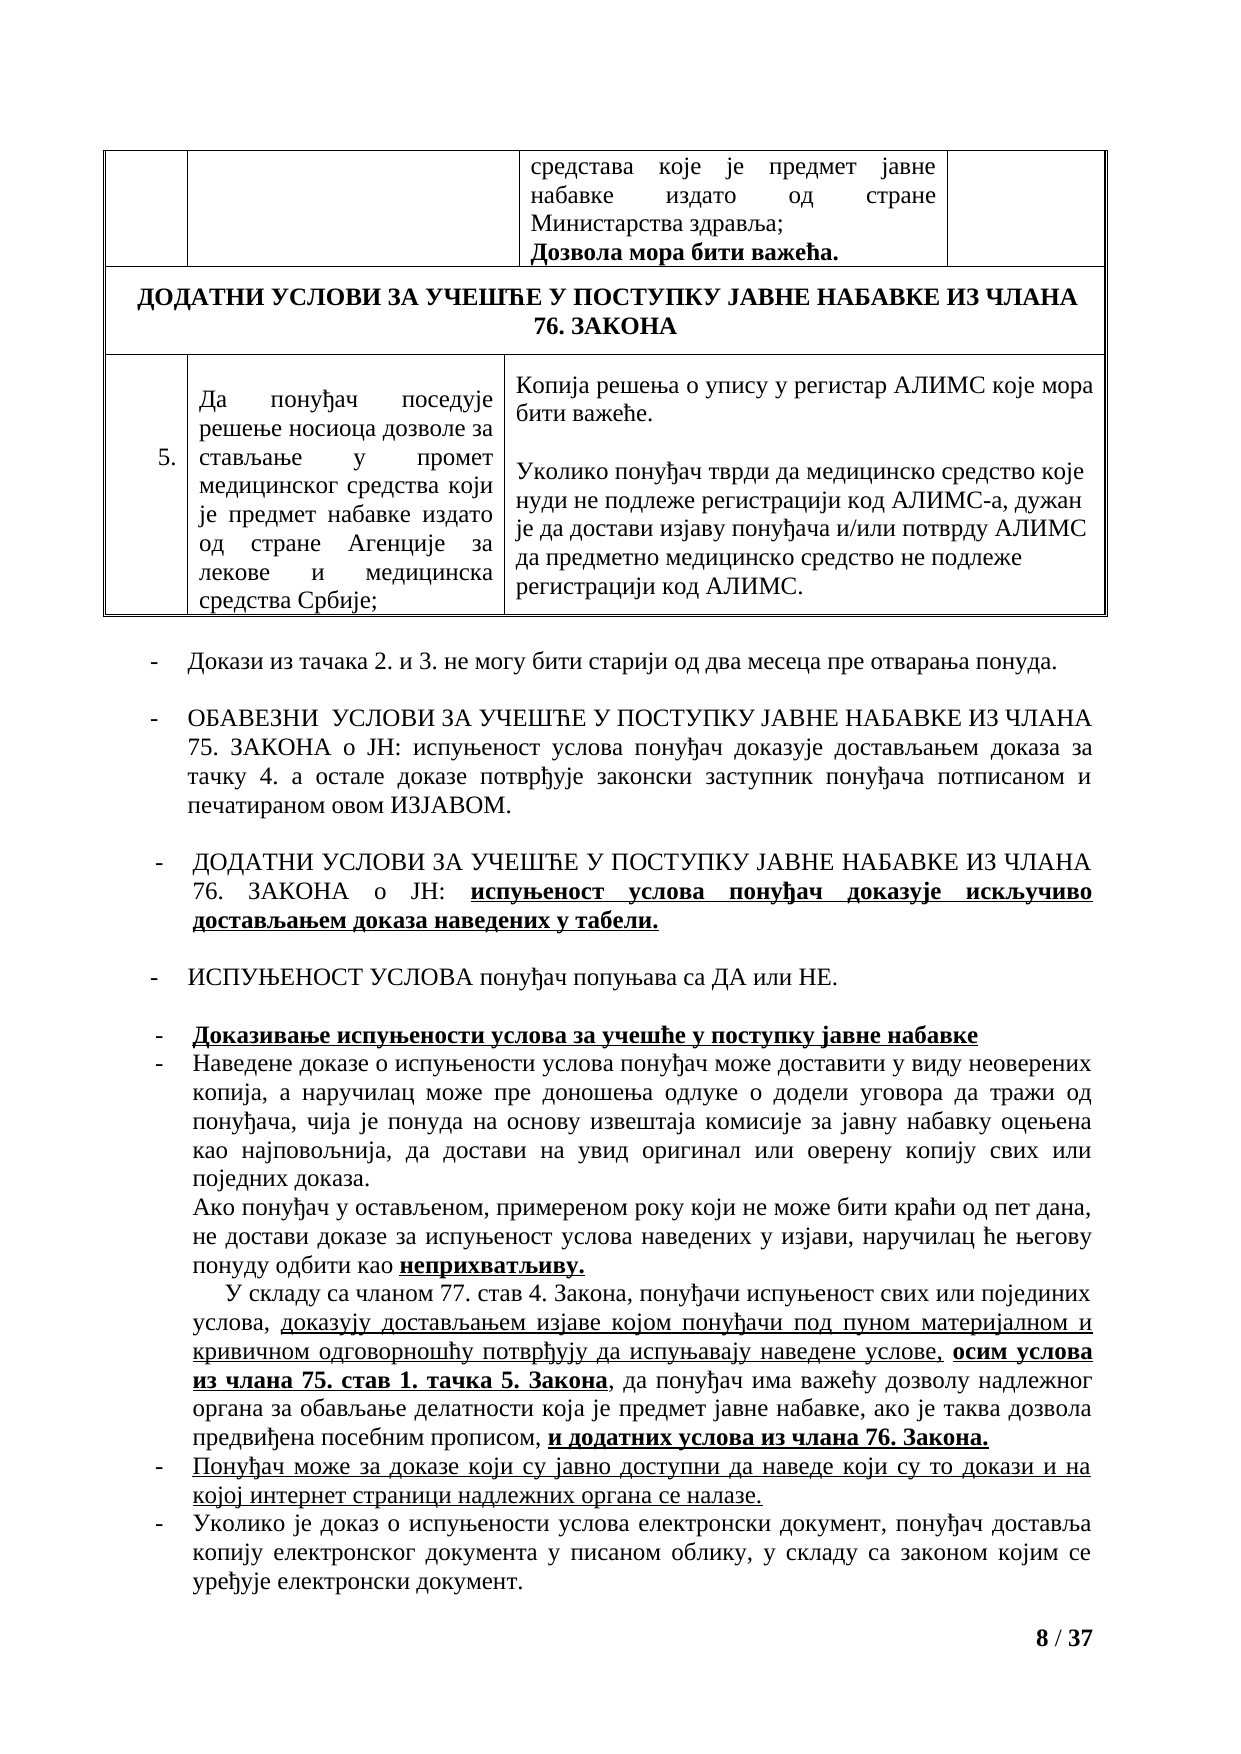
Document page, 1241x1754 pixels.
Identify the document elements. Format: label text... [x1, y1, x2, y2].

table_cell [948, 151, 1104, 266]
list Докази из тачака 2. и 3. не могу бити старији од два месеца пре отварања понуда. [150, 646, 1093, 675]
table_cell 5. [106, 355, 187, 614]
table_cell ДОДАТНИ УСЛОВИ ЗА УЧЕШЋЕ У ПОСТУПКУ ЈАВНЕ НАБАВКЕ ИЗ ЧЛАНА 76. ЗАКОНА [106, 267, 1104, 354]
table_cell 4. [106, 151, 187, 266]
list ОБАВЕЗНИ УСЛОВИ ЗА УЧЕШЋЕ У ПОСТУПКУ ЈАВНЕ НАБАВКЕ ИЗ ЧЛАНА 75. ЗАКОНА о ЈН: испуњеност услова понуђач доказује достављањем доказа за тачку 4. а остале доказе потврђује законски заступник понуђача потписаном и печатираном овом ИЗЈАВОМ. [150, 703, 1093, 818]
list У складу са чланом 77. став 4. Закона, понуђачи испуњеност свих или појединих услова, доказују достављањем изјаве којом понуђачи под пуном материјалном и кривичном одговорношћу потврђују да испуњавају наведене услове, осим услова из члана 75. став 1. тачка 5. Закона, да понуђач има важећу дозволу надлежног органа за обављање делатности која је предмет јавне набавке, ако је таква дозвола предвиђена посебним прописом, и додатних услова из члана 76. Закона. [192, 1278, 1093, 1451]
list ДОДАТНИ УСЛОВИ ЗА УЧЕШЋЕ У ПОСТУПКУ ЈАВНЕ НАБАВКЕ ИЗ ЧЛАНА 76. ЗАКОНА о ЈН: испуњеност услова понуђач доказује искључиво достављањем доказа наведених у табели. [155, 847, 1093, 933]
table_cell Копија решења о упису у регистар АЛИМС које мора бити важеће. Уколико понуђач тврди да медицинско средство које нуди не подлеже регистрацији код АЛИМС-а, дужан је да достави изјаву понуђача и/или потврду АЛИМС да предметно медицинско средство не подлеже регистрацији код АЛИМС. [505, 355, 1104, 614]
list ИСПУЊЕНОСТ УСЛОВА понуђач попуњава са ДА или НЕ. [150, 962, 1093, 991]
list Доказивање испуњености услова за учешће у поступку јавне набавке [155, 1020, 1093, 1048]
table_cell Да понуђач поседује решење носиоца дозволе за стављање у промет медицинског средства који је предмет набавке издато од стране Агенције за лекове и медицинска средства Србије; [188, 355, 504, 614]
list Уколико је доказ о испуњености услова електронски документ, понуђач доставља копију електронског документа у писаном облику, у складу са законом којим се уређује електронски документ. [155, 1508, 1093, 1595]
list Понуђач може за доказе који су јавно доступни да наведе који су то докази и на којој интернет страници надлежних органа се налазе. [155, 1451, 1093, 1508]
list Ако понуђач у остављеном, примереном року који не може бити краћи од пет дана, не достави доказе за испуњеност услова наведених у изјави, наручилац ће његову понуду одбити као неприхватљиву. [192, 1192, 1093, 1278]
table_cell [520, 151, 947, 266]
list Наведене доказе о испуњености услова понуђач може доставити у виду неоверених копија, а наручилац може пре доношења одлуке о додели уговора да тражи од понуђача, чија је понуда на основу извештаја комисије за јавну набавку оцењена као најповољнија, да достави на увид оригинал или оверену копију свих или поједних доказа. [155, 1048, 1093, 1192]
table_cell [188, 151, 519, 266]
